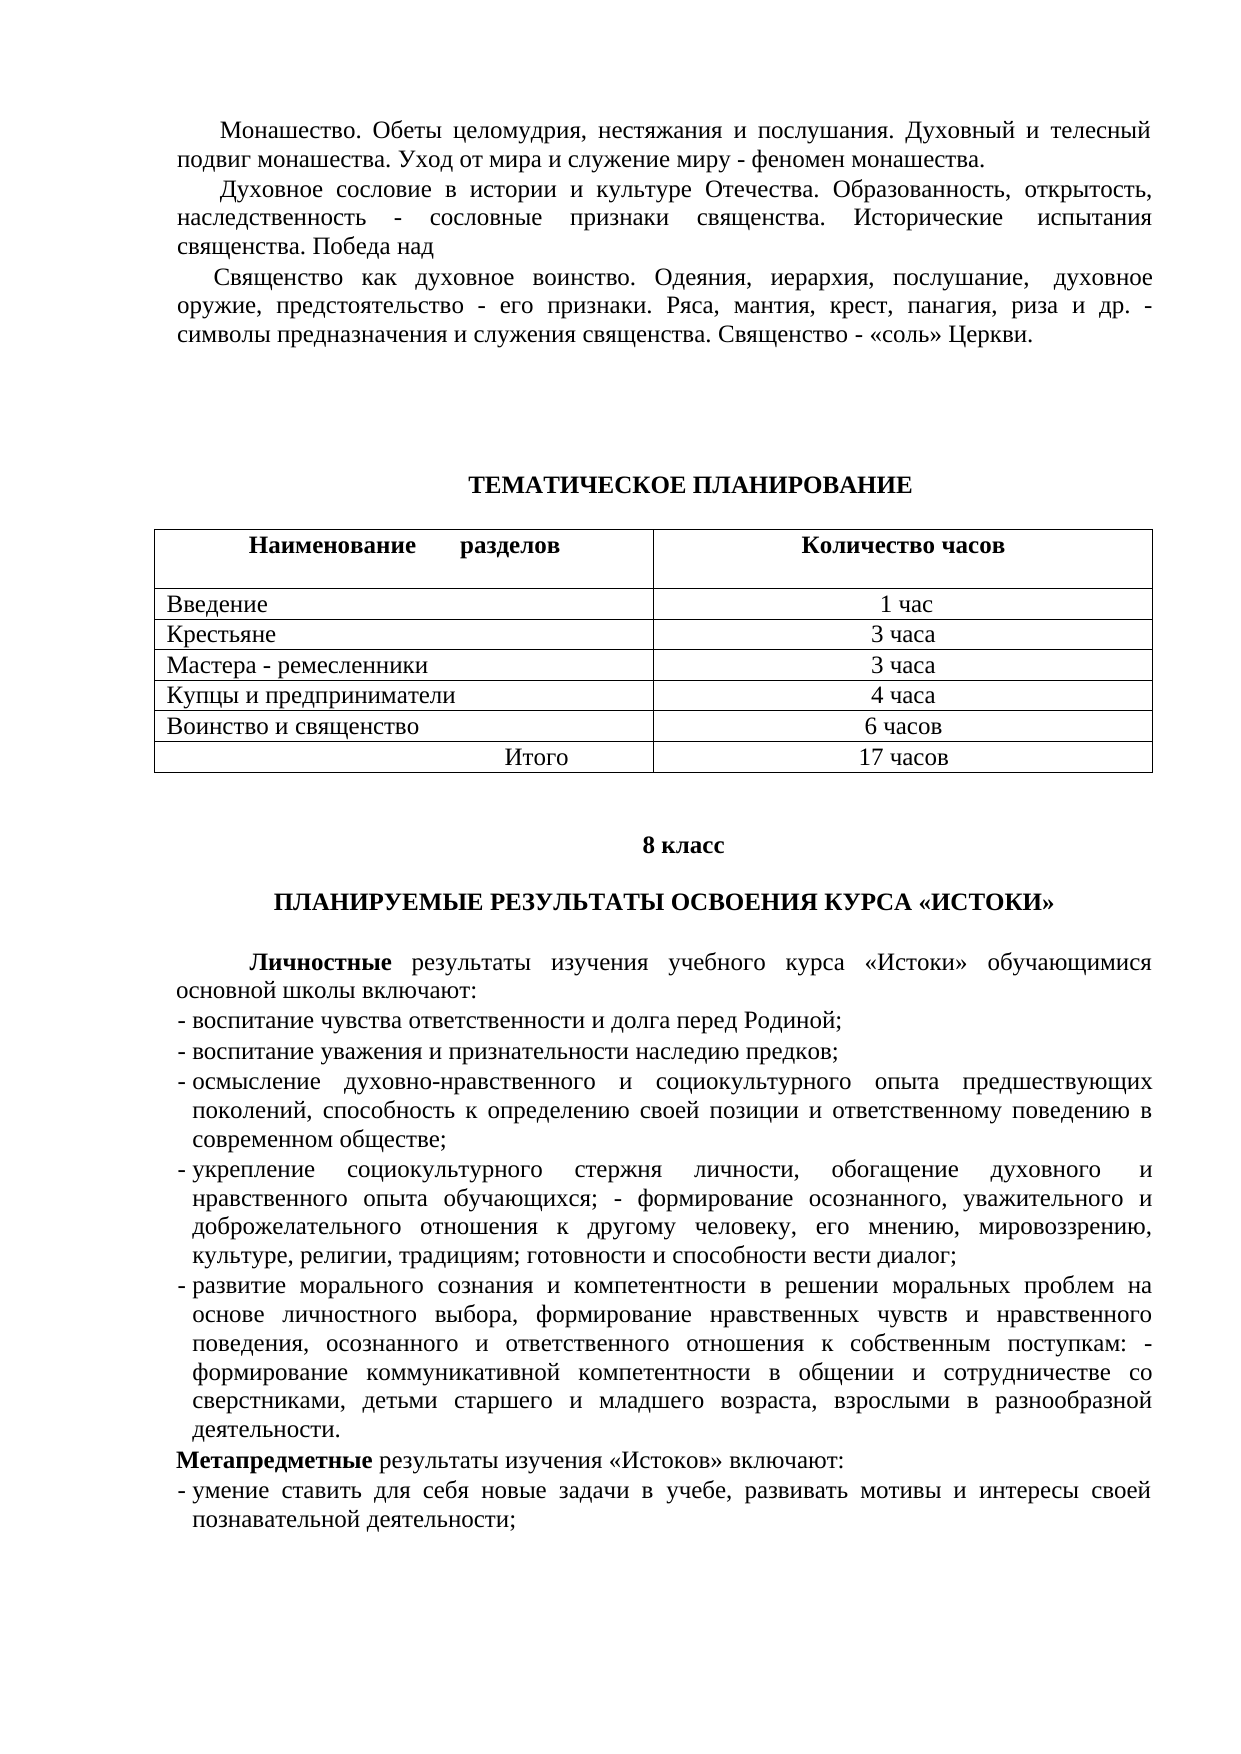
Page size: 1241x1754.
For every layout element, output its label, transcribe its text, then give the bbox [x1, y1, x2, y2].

text Священство как духовное воинство. Одеяния, иерархия, послушание, духовное оружие, предстоятельство - его признаки. Ряса, мантия, крест, панагия, риза и др. - символы предназначения и служения священства. Священство - «соль» Церкви. [177, 262, 1153, 348]
text Личностные результаты изучения учебного курса «Истоки» обучающимися основной школы включают: [176, 947, 1152, 1004]
table_cell 17 часов [654, 742, 1152, 772]
text Духовное сословие в истории и культуре Отечества. Образованность, открытость, наследственность - сословные признаки священства. Исторические испытания священства. Победа над [177, 174, 1152, 260]
table_cell Итого [155, 742, 653, 772]
list умение ставить для себя новые задачи в учебе, развивать мотивы и интересы своей познавательной деятельности; [177, 1475, 1152, 1532]
list развитие морального сознания и компетентности в решении моральных проблем на основе личностного выбора, формирование нравственных чувств и нравственного поведения, осознанного и ответственного отношения к собственным поступкам: - формирование коммуникативной компетентности в общении и сотрудничестве со сверстниками, детьми старшего и младшего возраста, взрослыми в разнообразной деятельности. [177, 1270, 1152, 1443]
text ТЕМАТИЧЕСКОЕ ПЛАНИРОВАНИЕ [468, 471, 1165, 499]
table_header Количество часов [654, 530, 1152, 588]
table_cell Введение [155, 589, 653, 619]
table_cell Воинство и священство [155, 711, 653, 741]
table_cell Крестьяне [155, 620, 653, 649]
list воспитание чувства ответственности и долга перед Родиной; [177, 1006, 1165, 1034]
table_cell 6 часов [654, 711, 1152, 741]
text Монашество. Обеты целомудрия, нестяжания и послушания. Духовный и телесный подвиг монашества. Уход от мира и служение миру - феномен монашества. [177, 115, 1151, 173]
table_cell Мастера - ремесленники [155, 650, 653, 680]
table_cell 3 часа [654, 650, 1152, 680]
subtitle 8 класс [642, 830, 1165, 858]
text Метапредметные результаты изучения «Истоков» включают: [176, 1445, 1165, 1474]
list воспитание уважения и признательности наследию предков; [177, 1036, 1165, 1065]
text ПЛАНИРУЕМЫЕ РЕЗУЛЬТАТЫ ОСВОЕНИЯ КУРСА «ИСТОКИ» [176, 887, 1152, 916]
table_cell 3 часа [654, 620, 1152, 649]
table_cell Купцы и предприниматели [155, 681, 653, 710]
list осмысление духовно-нравственного и социокультурного опыта предшествующих поколений, способность к определению своей позиции и ответственному поведению в современном обществе; [177, 1066, 1153, 1152]
list укрепление социокультурного стержня личности, обогащение духовного и нравственного опыта обучающихся; - формирование осознанного, уважительного и доброжелательного отношения к другому человеку, его мнению, мировоззрению, культуре, религии, традициям; готовности и способности вести диалог; [177, 1154, 1152, 1269]
table_cell 4 часа [654, 681, 1152, 710]
table_cell 1 час [654, 589, 1152, 619]
table_header Наименование разделов [155, 530, 653, 588]
